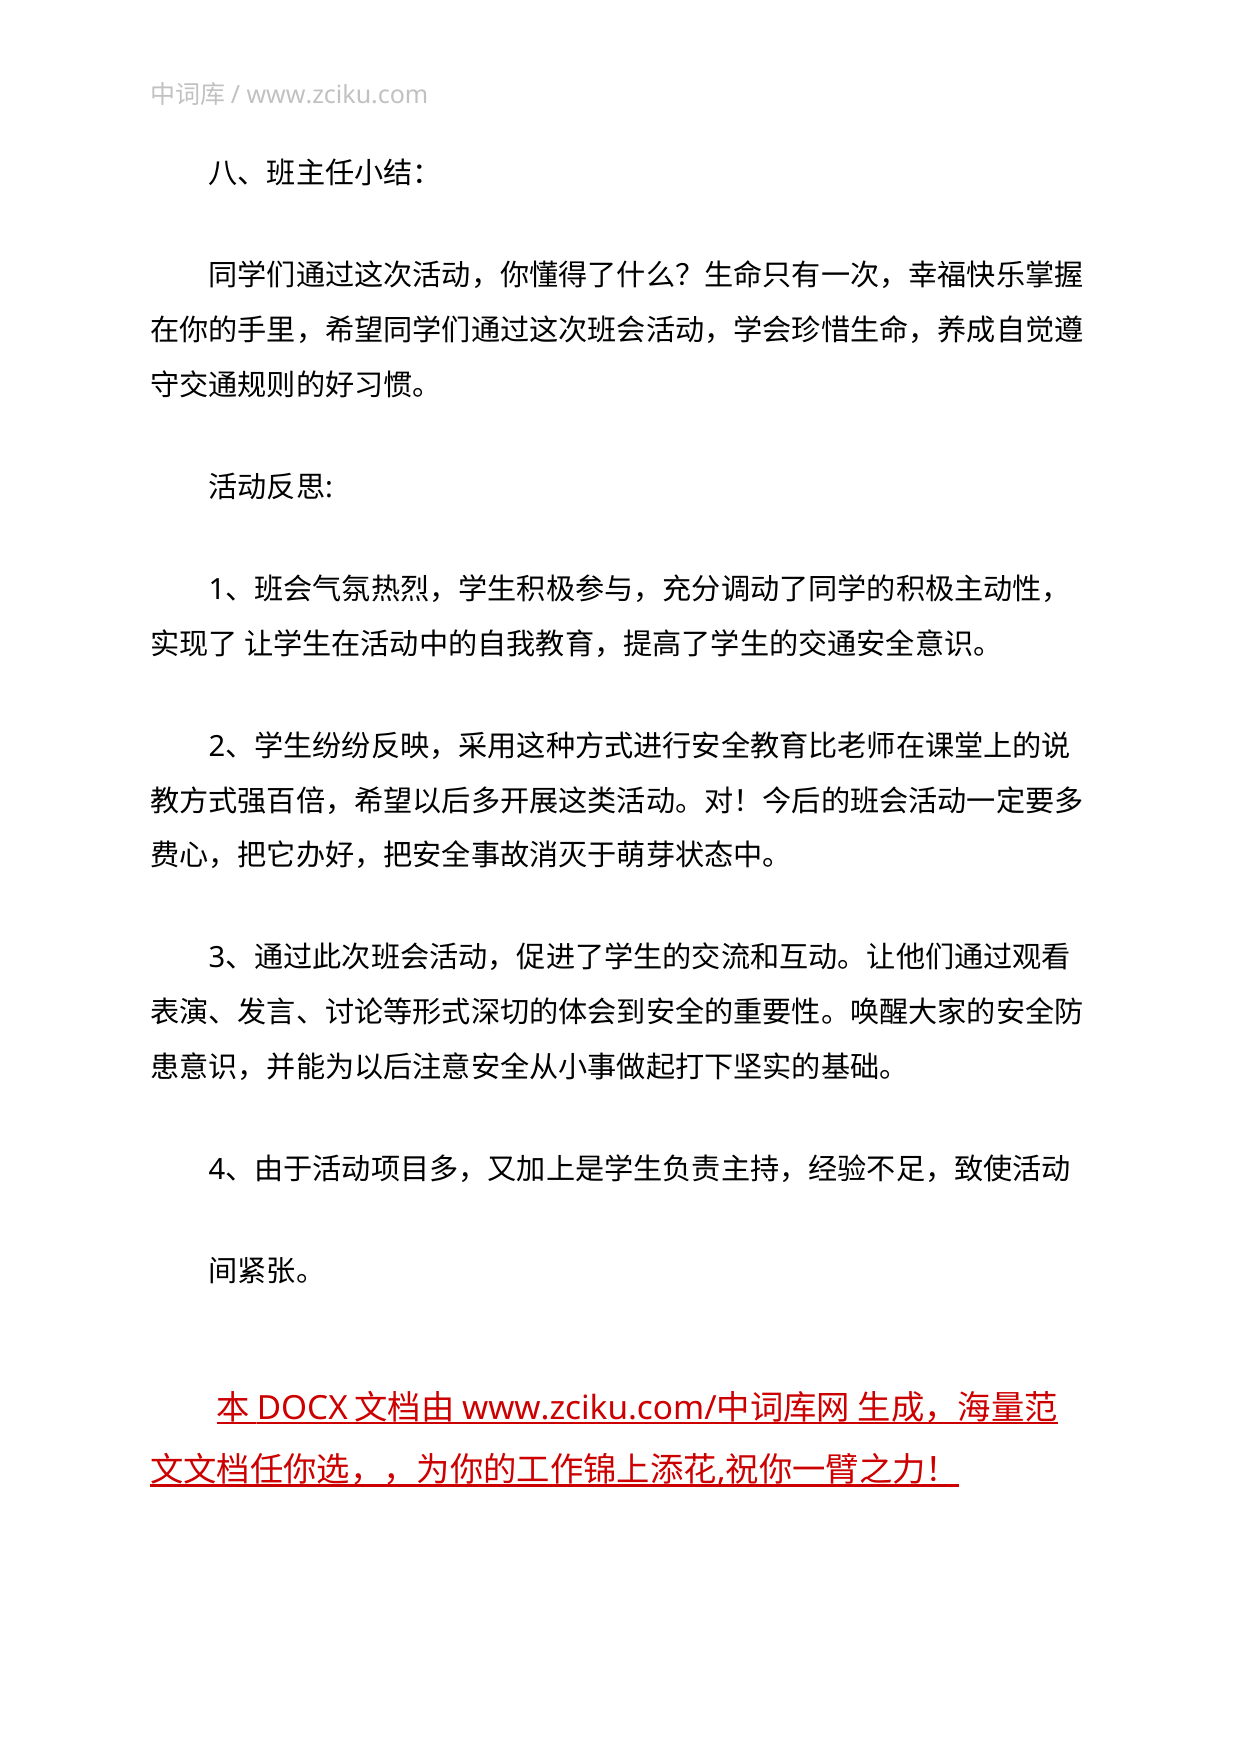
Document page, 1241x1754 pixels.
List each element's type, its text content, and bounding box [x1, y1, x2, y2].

text 八、班主任小结： [150, 150, 1090, 192]
text 1、班会气氛热烈，学生积极参与，充分调动了同学的积极主动性，实现了 让学生在活动中的自我教育，提高了学生的交通安全意识。 [150, 565, 1090, 663]
text 活动反思: [150, 463, 1090, 506]
text 2、学生纷纷反映，采用这种方式进行安全教育比老师在课堂上的说教方式强百倍，希望以后多开展这类活动。对！今后的班会活动一定要多费心，把它办好，把安全事故消灭于萌芽状态中。 [150, 722, 1090, 874]
text 4、由于活动项目多，又加上是学生负责主持，经验不足，致使活动 [150, 1145, 1090, 1188]
text 间紧张。 [150, 1247, 1090, 1290]
text 本DOCX文档由 www.zciku.com/中词库网 生成，海量范文文档任你选，，为你的工作锦上添花,祝你一臂之力！ [150, 1380, 1090, 1492]
text 3、通过此次班会活动，促进了学生的交流和互动。让他们通过观看表演、发言、讨论等形式深切的体会到安全的重要性。唤醒大家的安全防患意识，并能为以后注意安全从小事做起打下坚实的基础。 [150, 934, 1090, 1086]
text 同学们通过这次活动，你懂得了什么？生命只有一次，幸福快乐掌握在你的手里，希望同学们通过这次班会活动，学会珍惜生命，养成自觉遵守交通规则的好习惯。 [150, 252, 1090, 404]
